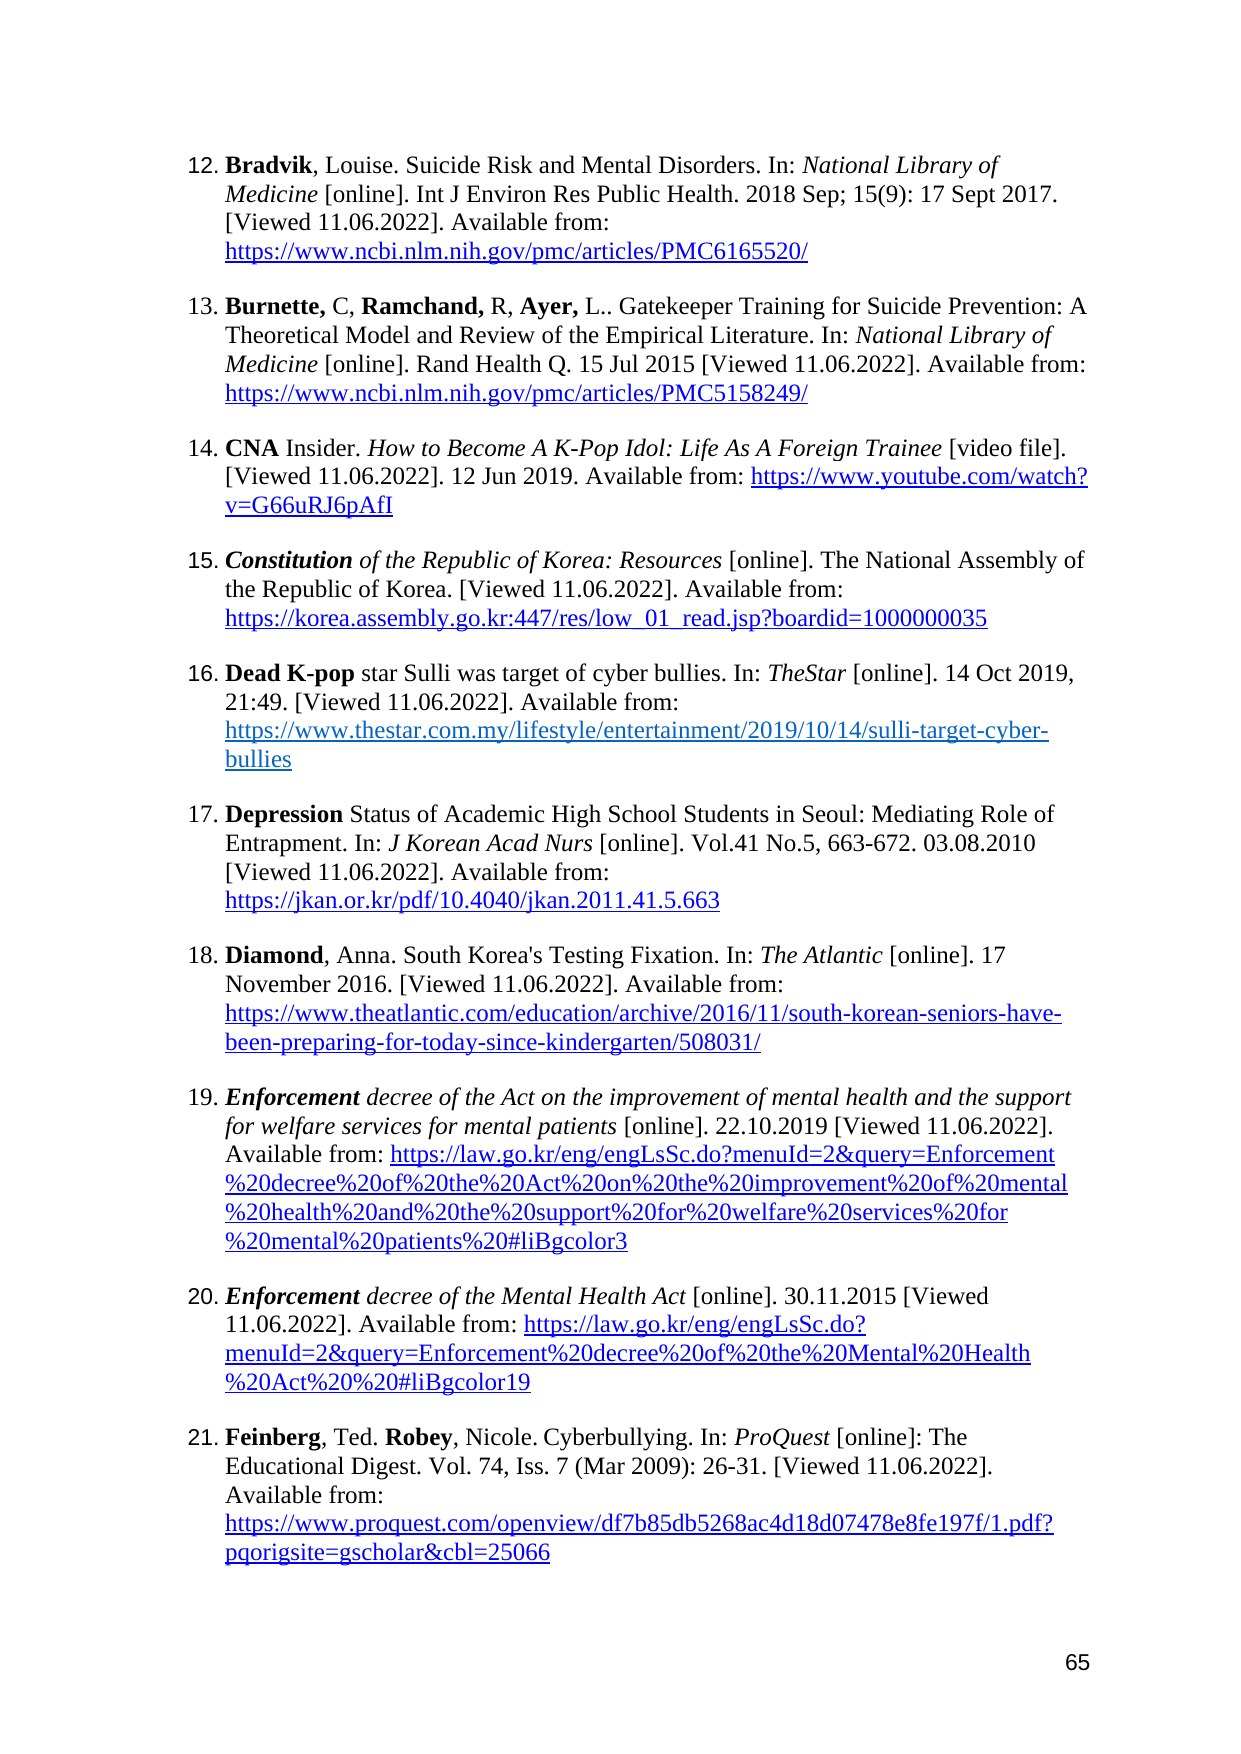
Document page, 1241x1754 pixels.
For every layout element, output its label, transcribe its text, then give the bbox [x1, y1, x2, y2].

list CNA Insider. How to Become A K-Pop Idol: Life As A Foreign Trainee [video file]. [Viewed 11.06.2022]. 12 Jun 2019. Available from: https://www.youtube.com/watch?v=G66uRJ6pAfI [187, 433, 1090, 545]
list Bradvik, Louise. Suicide Risk and Mental Disorders. In: National Library of Medicine [online]. Int J Environ Res Public Health. 2018 Sep; 15(9): 17 Sept 2017. [Viewed 11.06.2022]. Available from: https://www.ncbi.nlm.nih.gov/pmc/articles/PMC6165520/ [187, 150, 1090, 291]
list Feinberg, Ted. Robey, Nicole. Cyberbullying. In: ProQuest [online]: The Educational Digest. Vol. 74, Iss. 7 (Mar 2009): 26-31. [Viewed 11.06.2022]. Available from: https://www.proquest.com/openview/df7b85db5268ac4d18d07478e8fe197f/1.pdf?pqorigsite=gscholar&cbl=25066 [187, 1422, 1090, 1592]
list Enforcement decree of the Act on the improvement of mental health and the support for welfare services for mental patients [online]. 22.10.2019 [Viewed 11.06.2022]. Available from: https://law.go.kr/eng/engLsSc.do?menuId=2&query=Enforcement%20decree%20of%20the%20Act%20on%20the%20improvement%20of%20mental%20health%20and%20the%20support%20for%20welfare%20services%20for%20mental%20patients%20#liBgcolor3 [187, 1082, 1090, 1281]
list Burnette, C, Ramchand, R, Ayer, L.. Gatekeeper Training for Suicide Prevention: A Theoretical Model and Review of the Empirical Literature. In: National Library of Medicine [online]. Rand Health Q. 15 Jul 2015 [Viewed 11.06.2022]. Available from: https://www.ncbi.nlm.nih.gov/pmc/articles/PMC5158249/ [187, 291, 1090, 433]
list Depression Status of Academic High School Students in Seoul: Mediating Role of Entrapment. In: J Korean Acad Nurs [online]. Vol.41 No.5, 663-672. 03.08.2010 [Viewed 11.06.2022]. Available from: https://jkan.or.kr/pdf/10.4040/jkan.2011.41.5.663 [187, 799, 1090, 941]
list Enforcement decree of the Mental Health Act [online]. 30.11.2015 [Viewed 11.06.2022]. Available from: https://law.go.kr/eng/engLsSc.do?menuId=2&query=Enforcement%20decree%20of%20the%20Mental%20Health%20Act%20%20#liBgcolor19 [187, 1281, 1090, 1422]
list Dead K-pop star Sulli was target of cyber bullies. In: TheStar [online]. 14 Oct 2019, 21:49. [Viewed 11.06.2022]. Available from: https://www.thestar.com.my/lifestyle/entertainment/2019/10/14/sulli-target-cyber-bullies [187, 658, 1090, 799]
list Diamond, Anna. South Korea's Testing Fixation. In: The Atlantic [online]. 17 November 2016. [Viewed 11.06.2022]. Available from: https://www.theatlantic.com/education/archive/2016/11/south-korean-seniors-have-been-preparing-for-today-since-kindergarten/508031/ [187, 941, 1090, 1082]
list Constitution of the Republic of Korea: Resources [online]. The National Assembly of the Republic of Korea. [Viewed 11.06.2022]. Available from: https://korea.assembly.go.kr:447/res/low_01_read.jsp?boardid=1000000035 [187, 545, 1090, 658]
